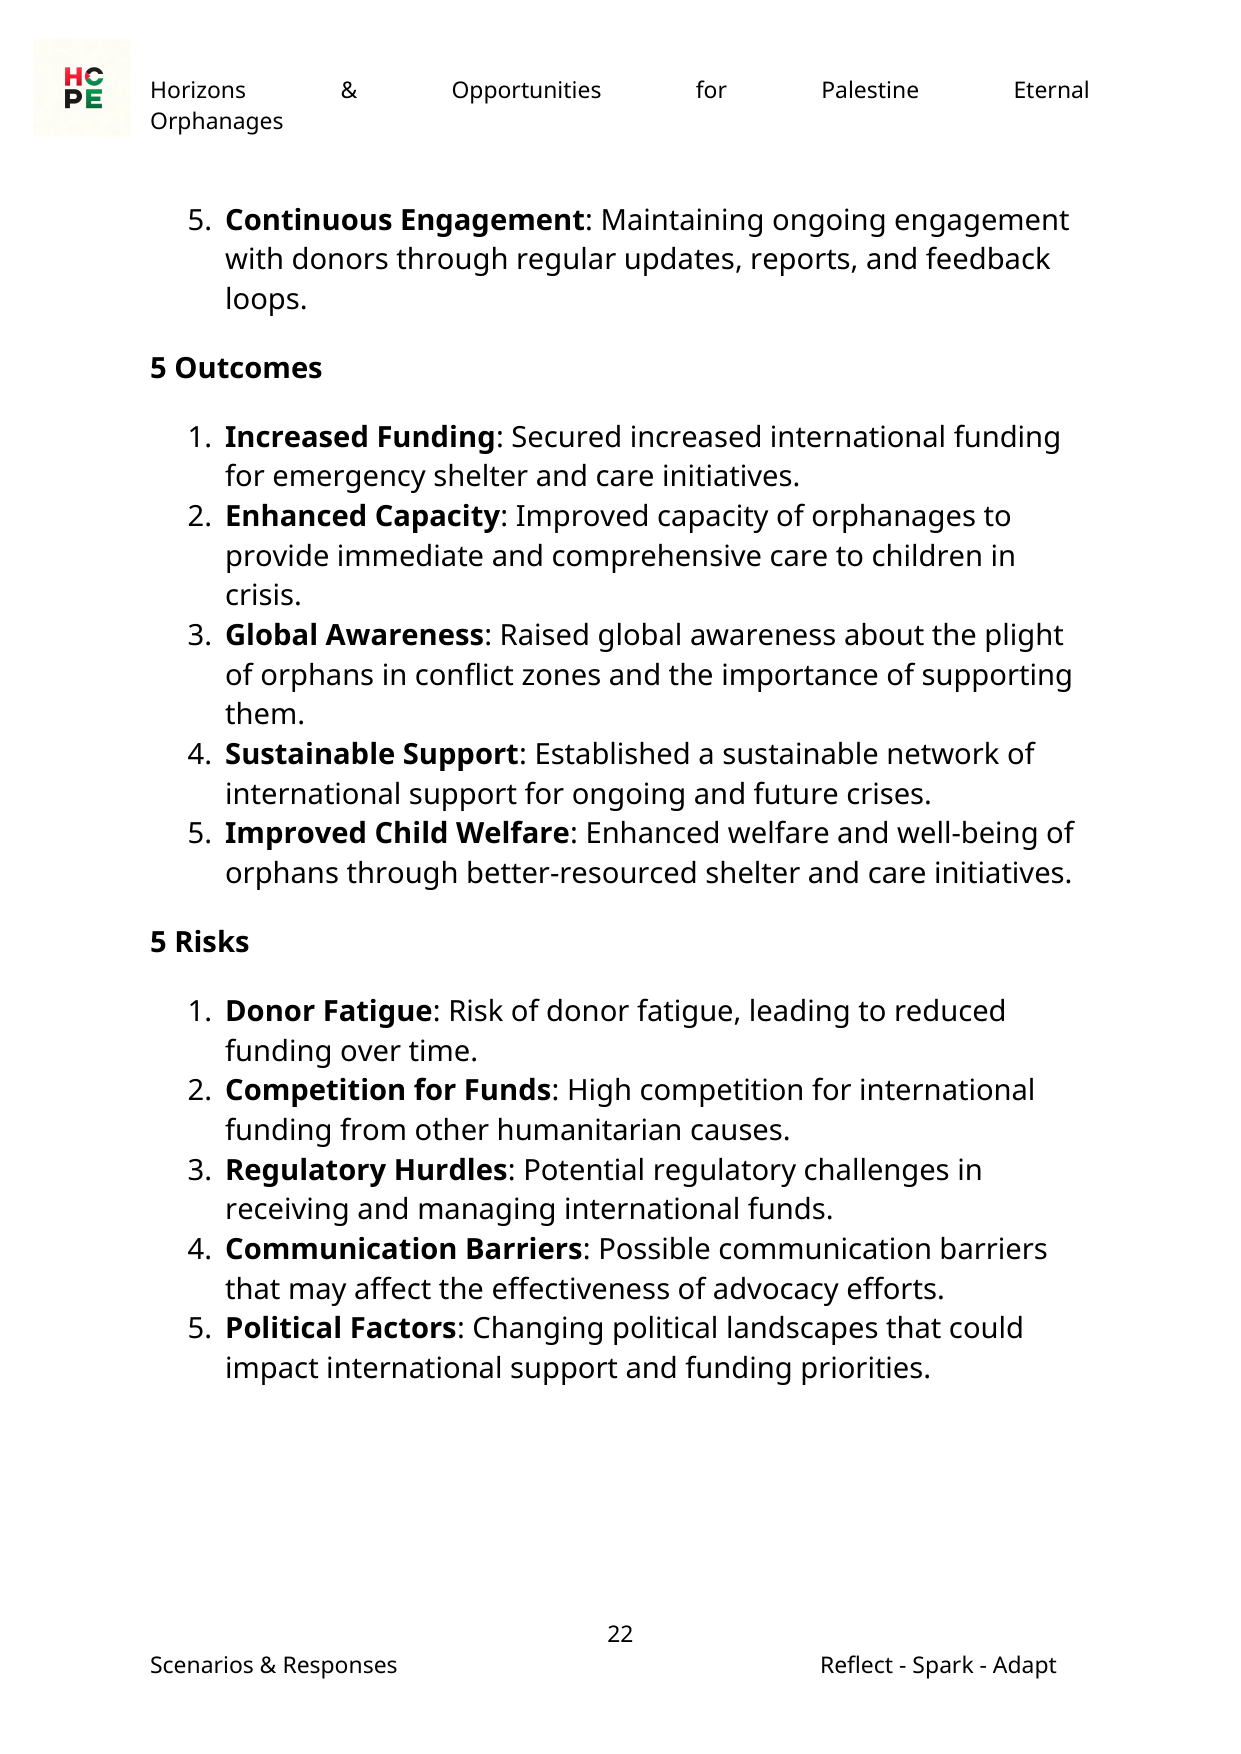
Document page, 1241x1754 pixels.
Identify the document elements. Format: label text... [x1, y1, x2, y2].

list Global Awareness: Raised global awareness about the plight of orphans in conflict zones and the importance of supporting them. [187, 614, 1090, 733]
list Communication Barriers: Possible communication barriers that may affect the effectiveness of advocacy efforts. [187, 1228, 1090, 1308]
list Increased Funding: Secured increased international funding for emergency shelter and care initiatives. [187, 416, 1090, 495]
list Political Factors: Changing political landscapes that could impact international support and funding priorities. [187, 1308, 1090, 1387]
text 5 Risks [150, 921, 1090, 961]
list Sustainable Support: Established a sustainable network of international support for ongoing and future crises. [187, 733, 1090, 813]
list Competition for Funds: High competition for international funding from other humanitarian causes. [187, 1069, 1090, 1149]
text 5 Outcomes [150, 347, 1090, 387]
list Enhanced Capacity: Improved capacity of orphanages to provide immediate and comprehensive care to children in crisis. [187, 495, 1090, 614]
picture [33, 38, 132, 137]
list Improved Child Welfare: Enhanced welfare and well-being of orphans through better-resourced shelter and care initiatives. [187, 813, 1090, 892]
list Donor Fatigue: Risk of donor fatigue, leading to reduced funding over time. [187, 990, 1090, 1069]
list Regulatory Hurdles: Potential regulatory challenges in receiving and managing international funds. [187, 1149, 1090, 1228]
list Continuous Engagement: Maintaining ongoing engagement with donors through regular updates, reports, and feedback loops. [187, 199, 1090, 318]
